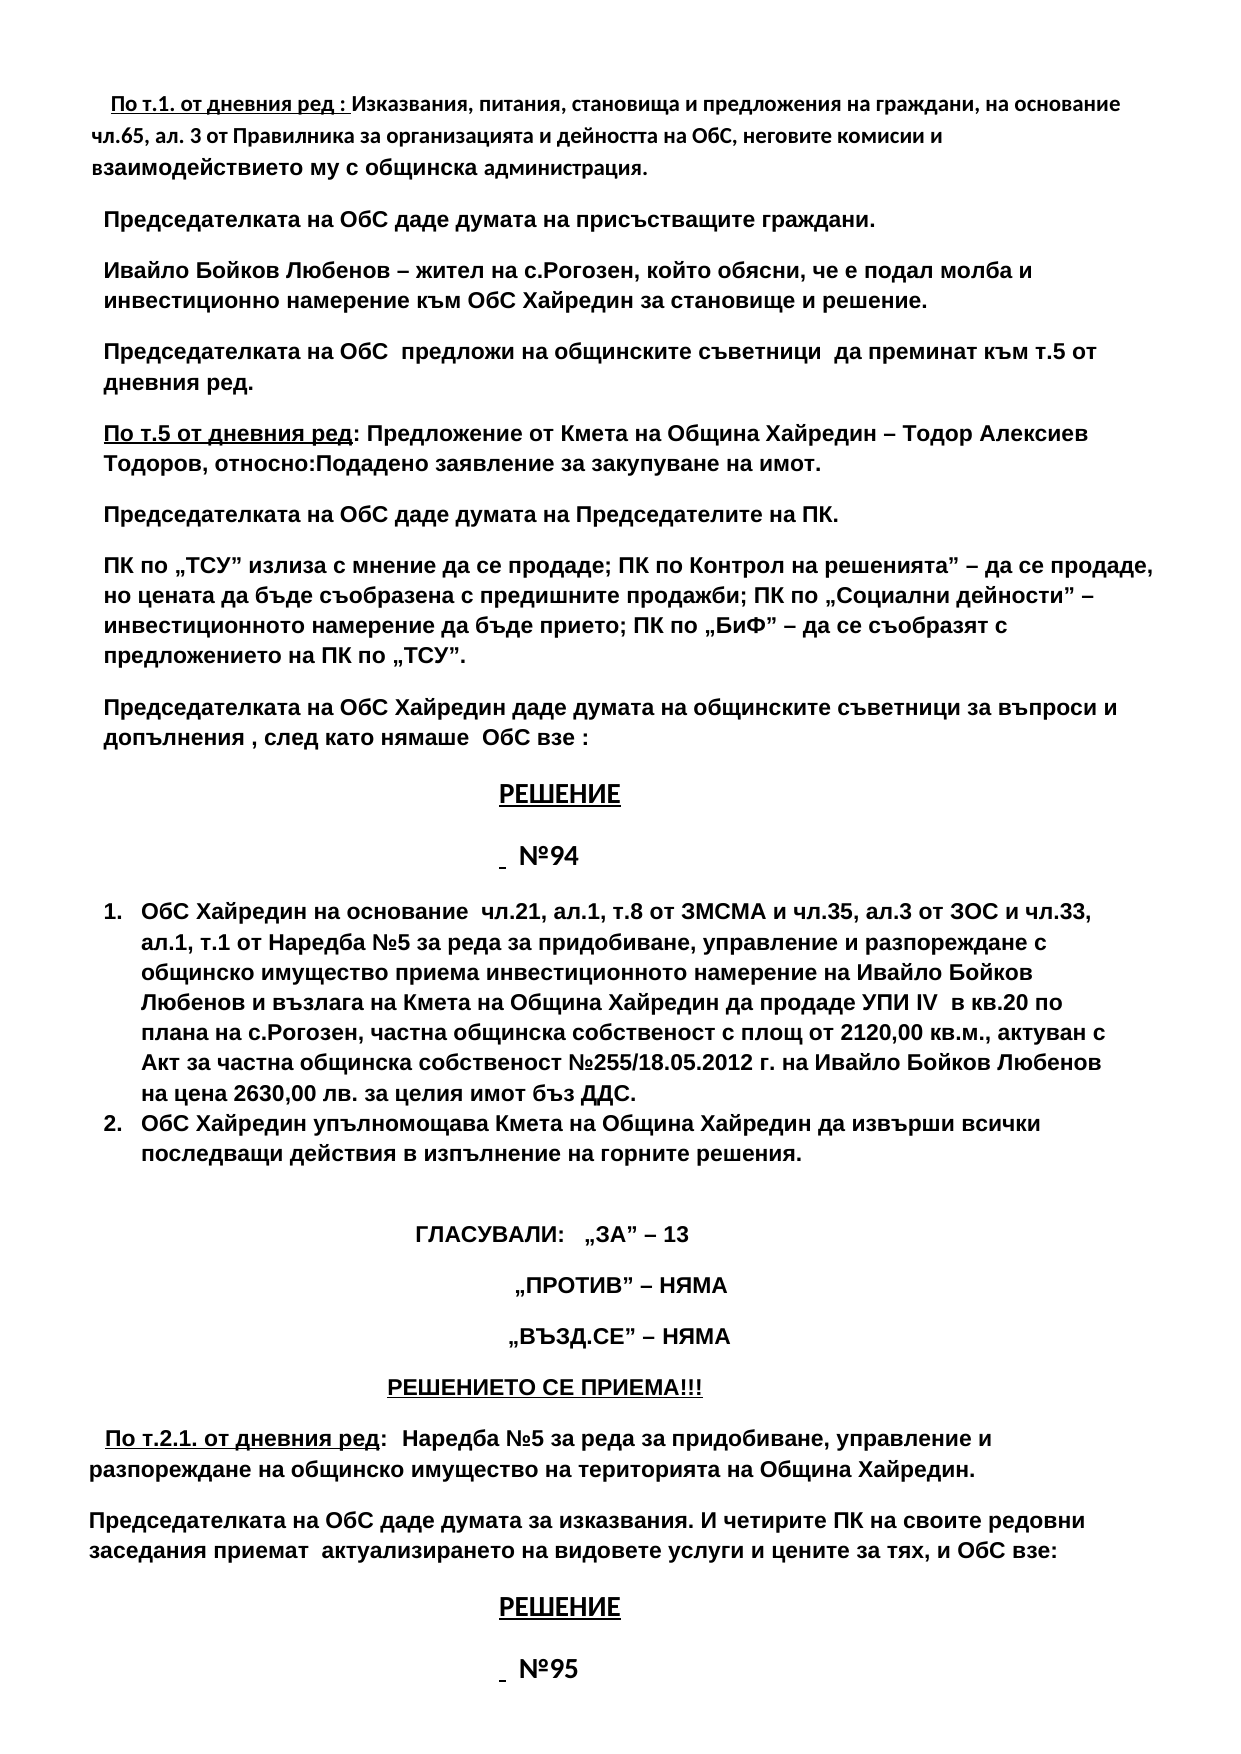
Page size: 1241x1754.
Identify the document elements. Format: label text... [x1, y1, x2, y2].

text РЕШЕНИЕТО СЕ ПРИЕМА!!! [221, 1374, 1160, 1401]
text Председателката на ОбС предложи на общинските съветници да преминат към т.5 от дневния ред. [103, 338, 1160, 395]
text Председателката на ОбС Хайредин даде думата на общинските съветници за въпроси и допълнения , след като нямаше ОбС взе : [103, 693, 1160, 750]
text Председателката на ОбС даде думата на присъстващите граждани. [103, 206, 1160, 232]
text „ПРОТИВ” – НЯМА [221, 1272, 1160, 1299]
text ПК по „ТСУ” излиза с мнение да се продаде; ПК по Контрол на решенията” – да се продаде, но цената да бъде съобразена с предишните продажби; ПК по „Социални дейности” – инвестиционното намерение да бъде прието; ПК по „БиФ” – да се съобразят с предложението на ПК по „ТСУ”. [103, 552, 1160, 669]
text „ВЪЗД.СЕ” – НЯМА [221, 1323, 1160, 1350]
text По т.2.1. от дневния ред: Наредба №5 за реда за придобиване, управление и разпореждане на общинско имущество на територията на Община Хайредин. [89, 1425, 1092, 1482]
text РЕШЕНИЕ [369, 775, 1128, 810]
text Председателката на ОбС даде думата за изказвания. И четирите ПК на своите редовни заседания приемат актуализирането на видовете услуги и цените за тях, и ОбС взе: [89, 1507, 1092, 1563]
text №94 [369, 837, 1128, 872]
text По т.1. от дневния ред : Изказвания, питания, становища и предложения на граждани, на основание чл.65, ал. 3 от Правилника за организацията и дейността на ОбС, неговите комисии и взаимодействието му с общинска администрация. [91, 89, 1160, 181]
text №95 [369, 1650, 1128, 1685]
text ГЛАСУВАЛИ: „ЗА” – 13 [148, 1221, 1092, 1248]
text РЕШЕНИЕ [369, 1588, 1128, 1623]
list ОбС Хайредин упълномощава Кмета на Община Хайредин да извърши всички последващи действия в изпълнение на горните решения. [103, 1110, 1128, 1166]
list ОбС Хайредин на основание чл.21, ал.1, т.8 от ЗМСМА и чл.35, ал.3 от ЗОС и чл.33, ал.1, т.1 от Наредба №5 за реда за придобиване, управление и разпореждане с общинско имущество приема инвестиционното намерение на Ивайло Бойков Любенов и възлага на Кмета на Община Хайредин да продаде УПИ IV в кв.20 по плана на с.Рогозен, частна общинска собственост с площ от 2120,00 кв.м., актуван с Акт за частна общинска собственост №255/18.05.2012 г. на Ивайло Бойков Любенов на цена 2630,00 лв. за целия имот бъз ДДС. [103, 898, 1128, 1106]
text Ивайло Бойков Любенов – жител на с.Рогозен, който обясни, че е подал молба и инвестиционно намерение към ОбС Хайредин за становище и решение. [103, 257, 1160, 314]
text Председателката на ОбС даде думата на Председателите на ПК. [103, 501, 1160, 527]
text По т.5 от дневния ред: Предложение от Кмета на Община Хайредин – Тодор Алексиев Тодоров, относно:Подадено заявление за закупуване на имот. [103, 419, 1160, 476]
